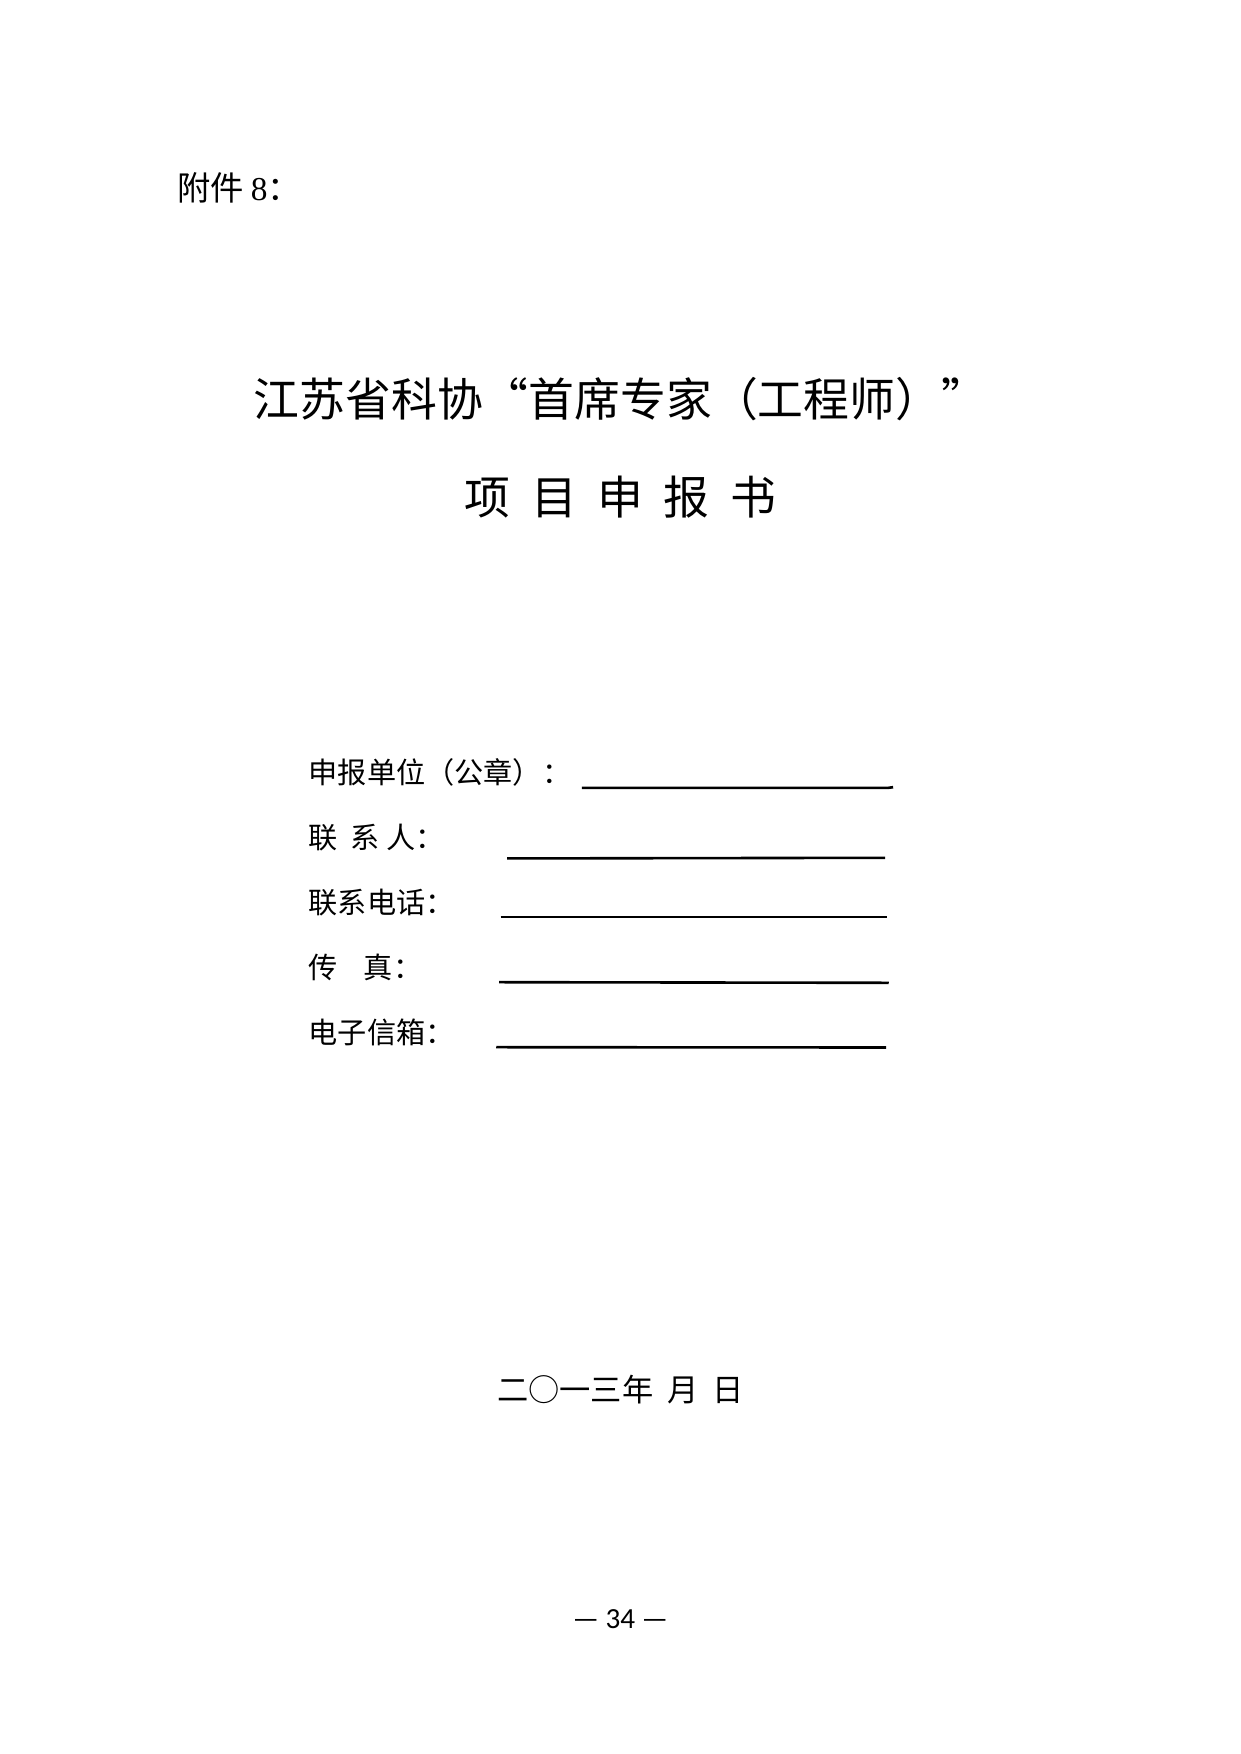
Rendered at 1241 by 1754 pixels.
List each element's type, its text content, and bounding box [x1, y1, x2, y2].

text 项 目 申 报 书 [177, 446, 1063, 543]
text 二○一三年 月 日 [177, 1356, 1063, 1421]
text 电子信箱： [177, 998, 1063, 1063]
text 申报单位（公章）： [177, 738, 1063, 803]
text 联 系 人： [177, 803, 1063, 868]
text 联系电话： [177, 868, 1063, 933]
text 附件8： [177, 153, 1063, 218]
text 江苏省科协“首席专家（工程师）” [177, 348, 1063, 446]
text 传 真： [177, 933, 1063, 998]
